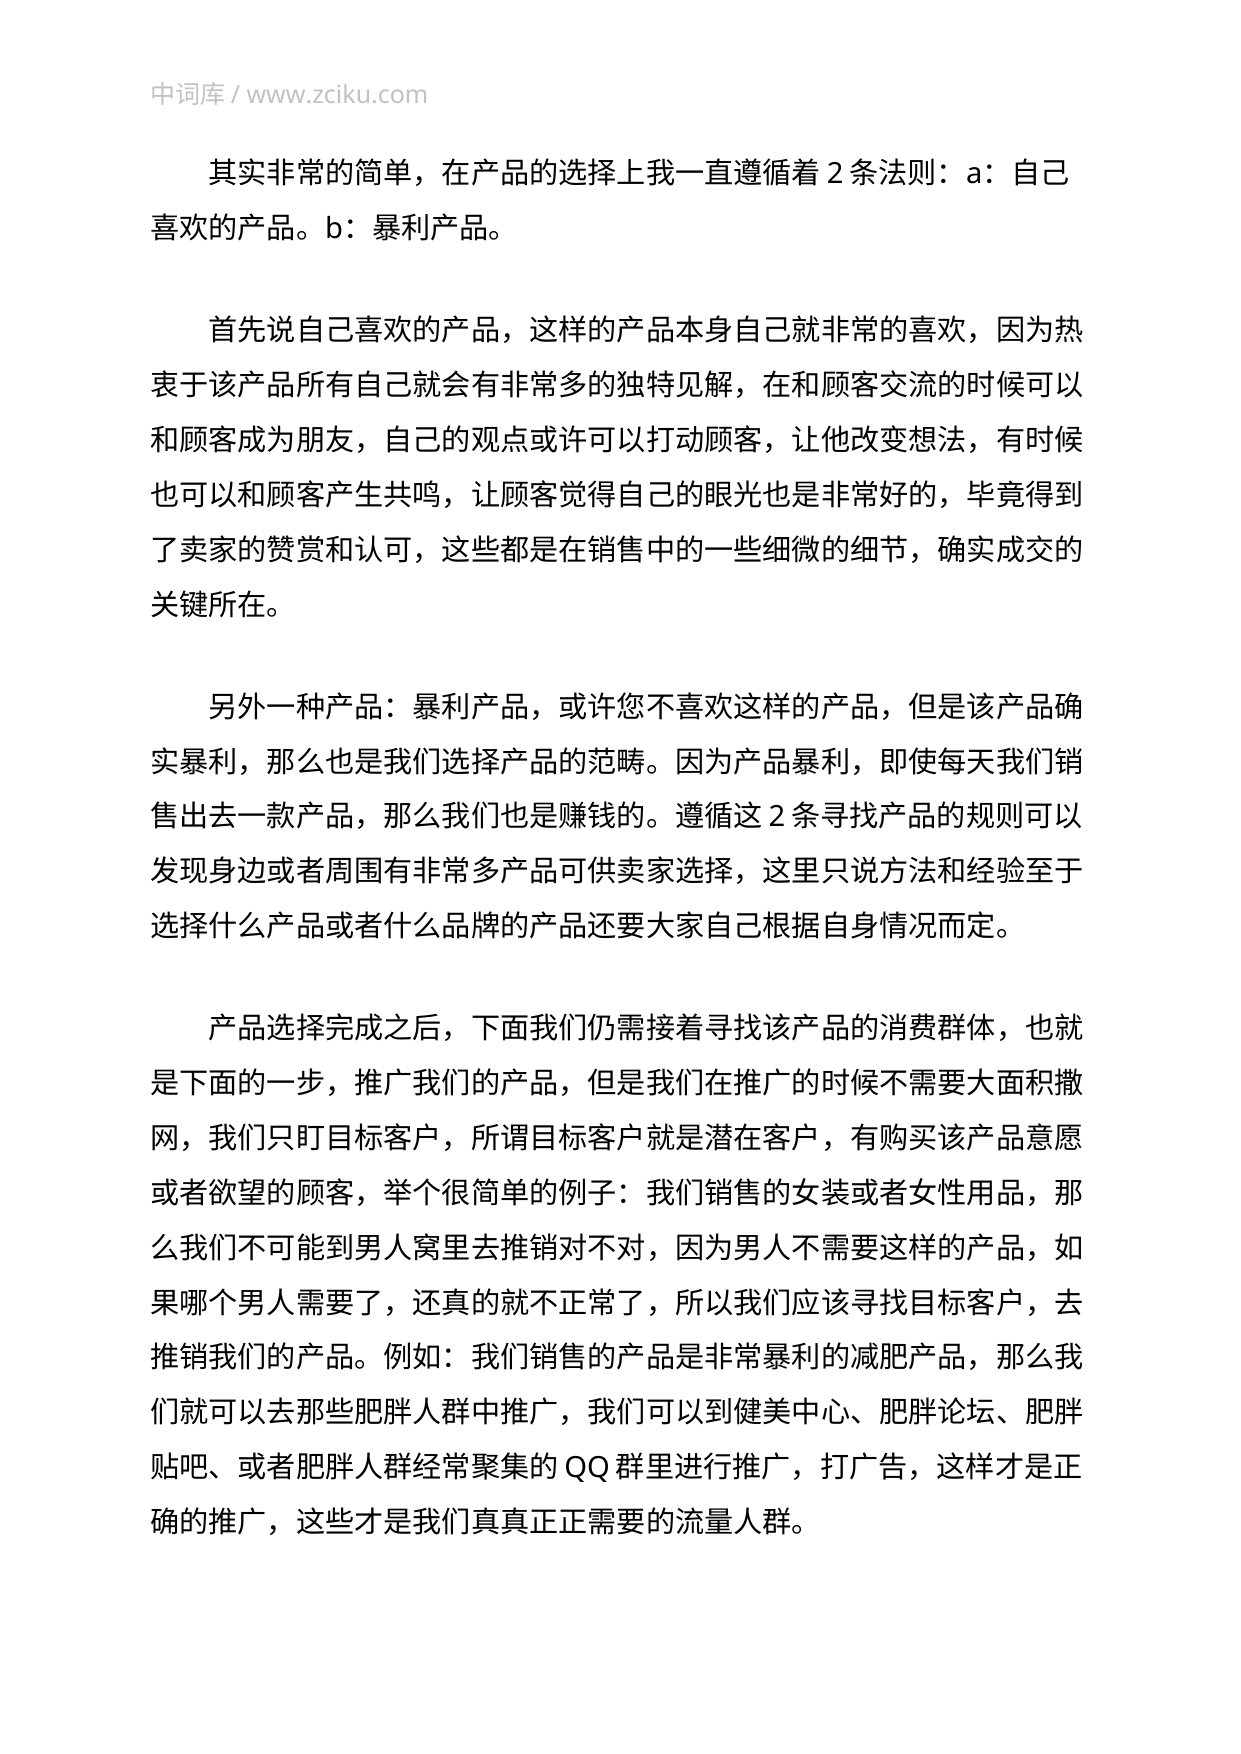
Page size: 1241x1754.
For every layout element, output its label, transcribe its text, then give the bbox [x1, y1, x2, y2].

text 另外一种产品：暴利产品，或许您不喜欢这样的产品，但是该产品确实暴利，那么也是我们选择产品的范畴。因为产品暴利，即使每天我们销售出去一款产品，那么我们也是赚钱的。遵循这2条寻找产品的规则可以发现身边或者周围有非常多产品可供卖家选择，这里只说方法和经验至于选择什么产品或者什么品牌的产品还要大家自己根据自身情况而定。 [150, 683, 1090, 945]
text 首先说自己喜欢的产品，这样的产品本身自己就非常的喜欢，因为热衷于该产品所有自己就会有非常多的独特见解，在和顾客交流的时候可以和顾客成为朋友，自己的观点或许可以打动顾客，让他改变想法，有时候也可以和顾客产生共鸣，让顾客觉得自己的眼光也是非常好的，毕竟得到了卖家的赞赏和认可，这些都是在销售中的一些细微的细节，确实成交的关键所在。 [150, 307, 1090, 624]
text 其实非常的简单，在产品的选择上我一直遵循着2条法则：a：自己喜欢的产品。b：暴利产品。 [150, 150, 1090, 247]
text 产品选择完成之后，下面我们仍需接着寻找该产品的消费群体，也就是下面的一步，推广我们的产品，但是我们在推广的时候不需要大面积撒网，我们只盯目标客户，所谓目标客户就是潜在客户，有购买该产品意愿或者欲望的顾客，举个很简单的例子：我们销售的女装或者女性用品，那么我们不可能到男人窝里去推销对不对，因为男人不需要这样的产品，如果哪个男人需要了，还真的就不正常了，所以我们应该寻找目标客户，去推销我们的产品。例如：我们销售的产品是非常暴利的减肥产品，那么我们就可以去那些肥胖人群中推广，我们可以到健美中心、肥胖论坛、肥胖贴吧、或者肥胖人群经常聚集的QQ群里进行推广，打广告，这样才是正确的推广，这些才是我们真真正正需要的流量人群。 [150, 1005, 1090, 1541]
